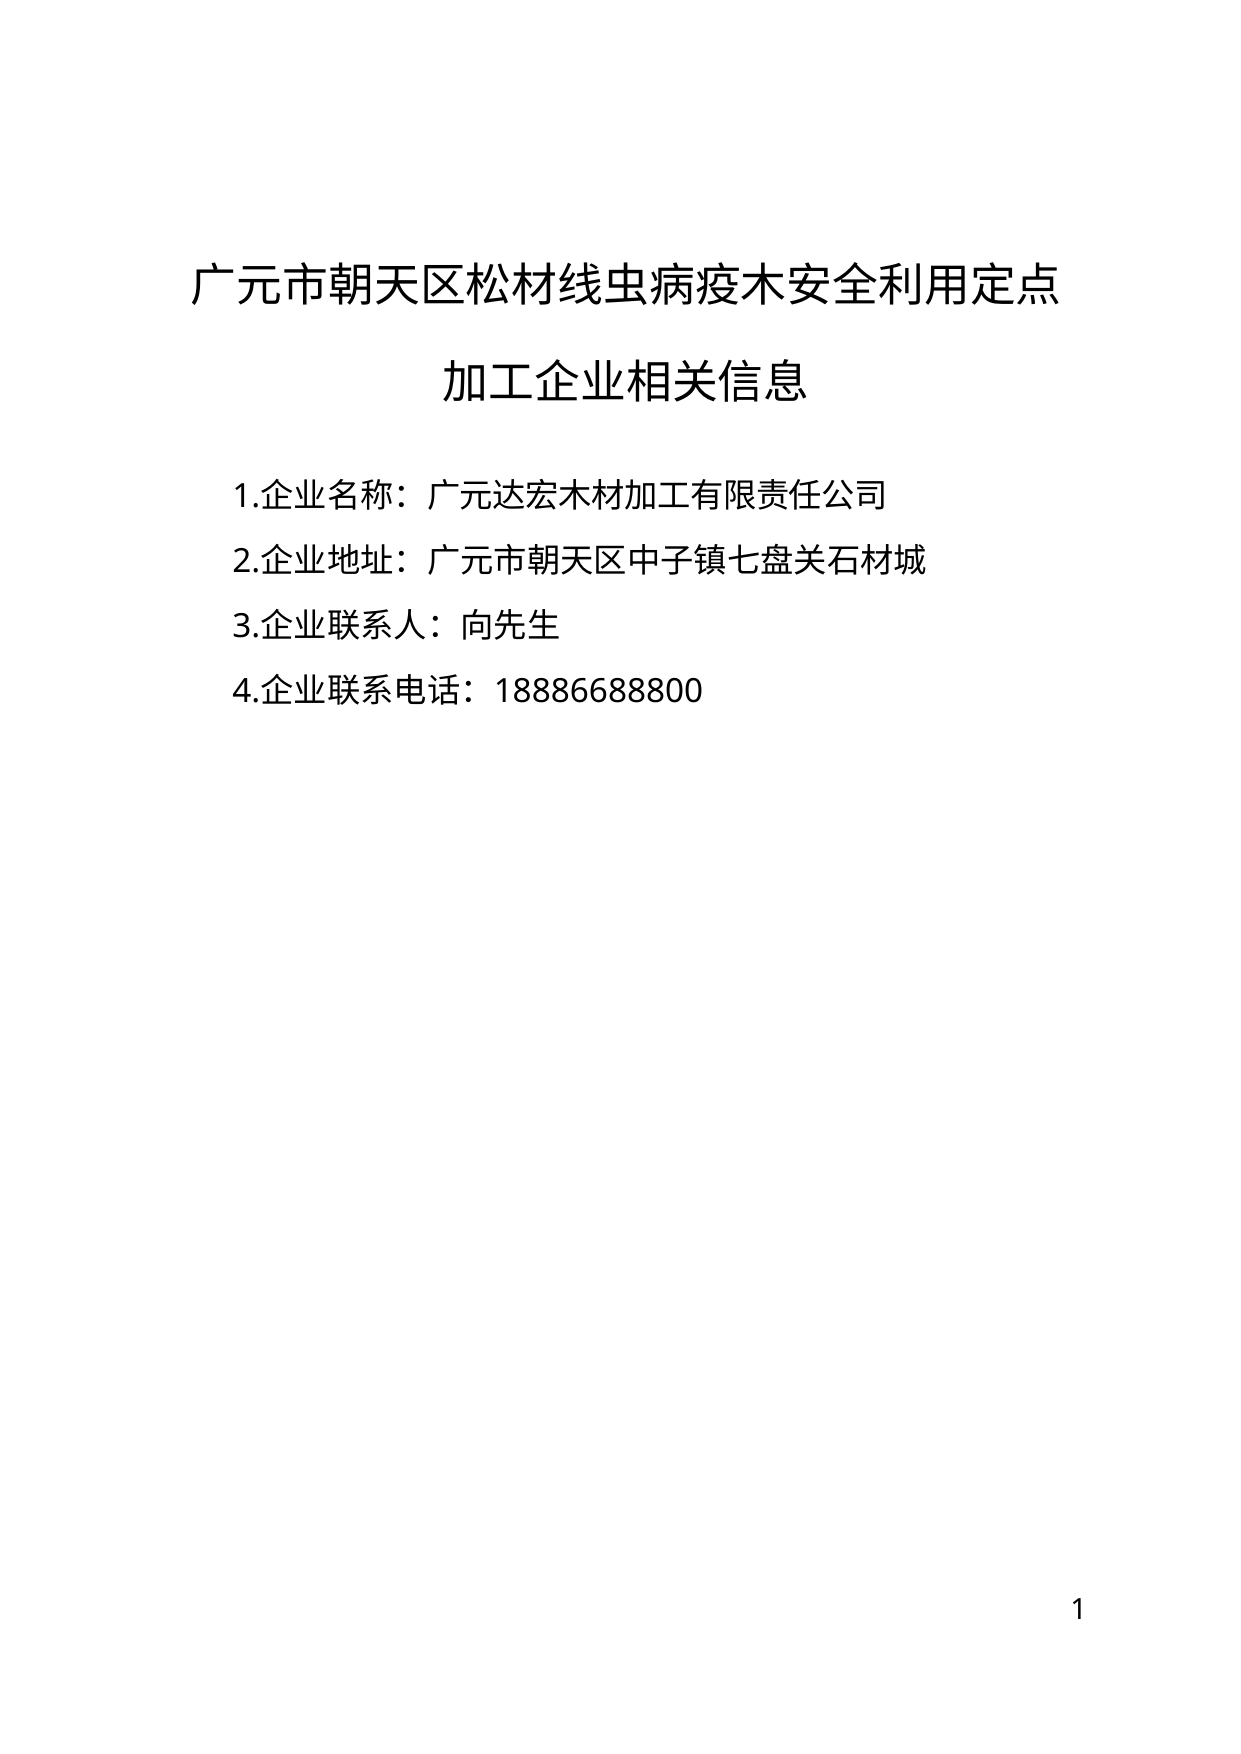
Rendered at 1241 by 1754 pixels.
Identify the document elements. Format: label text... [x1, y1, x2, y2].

text 3.企业联系人：向先生 [165, 590, 1087, 655]
text 4.企业联系电话：18886688800 [165, 655, 1087, 720]
text 2.企业地址：广元市朝天区中子镇七盘关石材城 [165, 525, 1087, 590]
text 广元市朝天区松材线虫病疫木安全利用定点 [165, 233, 1087, 330]
text 1.企业名称：广元达宏木材加工有限责任公司 [165, 460, 1087, 525]
text 加工企业相关信息 [165, 330, 1087, 428]
